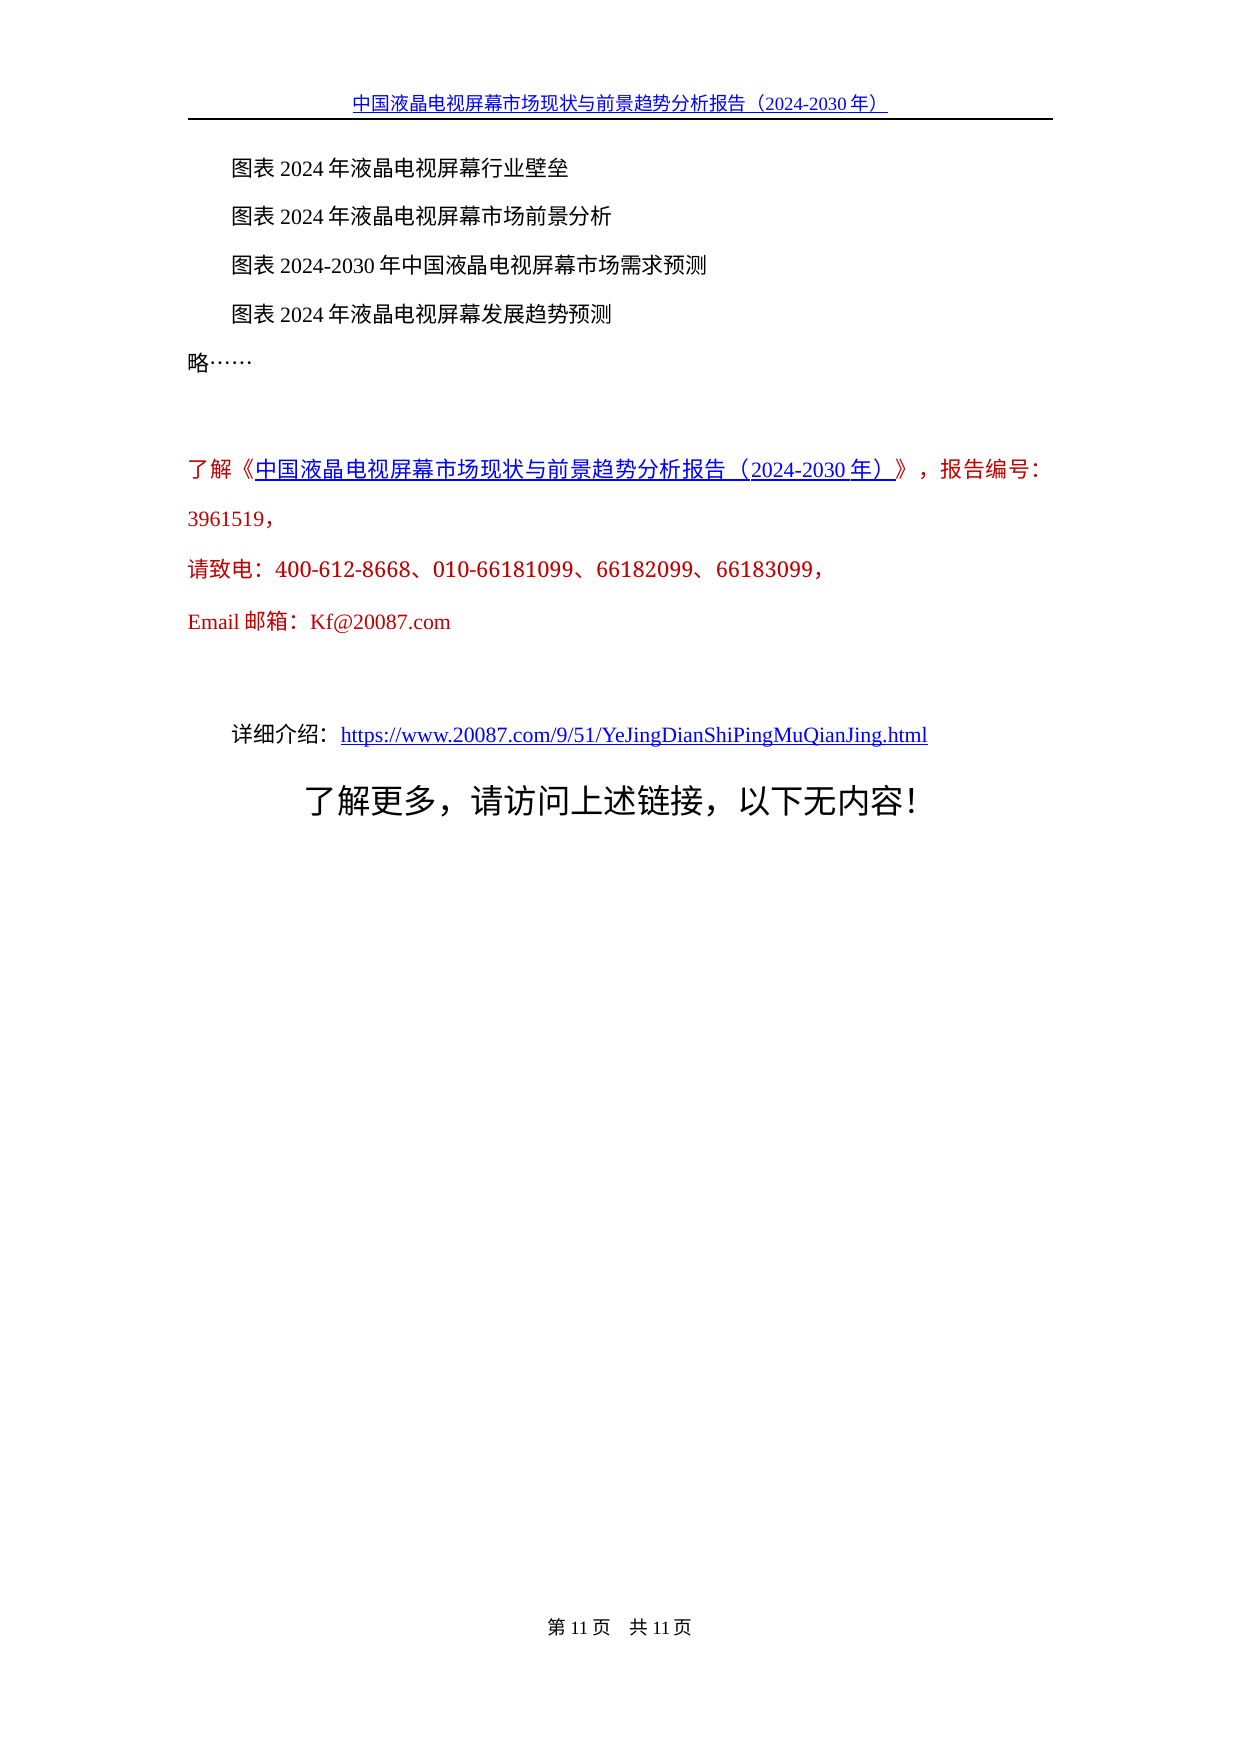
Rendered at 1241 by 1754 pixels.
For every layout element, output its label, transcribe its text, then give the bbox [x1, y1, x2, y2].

text Email邮箱：Kf@20087.com [187, 603, 1053, 636]
title 了解更多，请访问上述链接，以下无内容！ [187, 766, 1053, 831]
text 请致电：400-612-8668、010-66181099、66182099、66183099， [187, 552, 1053, 584]
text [187, 150, 1053, 378]
text 详细介绍：https://www.20087.com/9/51/YeJingDianShiPingMuQianJing.html [187, 716, 1053, 749]
text 了解《中国液晶电视屏幕市场现状与前景趋势分析报告（2024-2030年）》，报告编号：3961519， [187, 452, 1053, 533]
